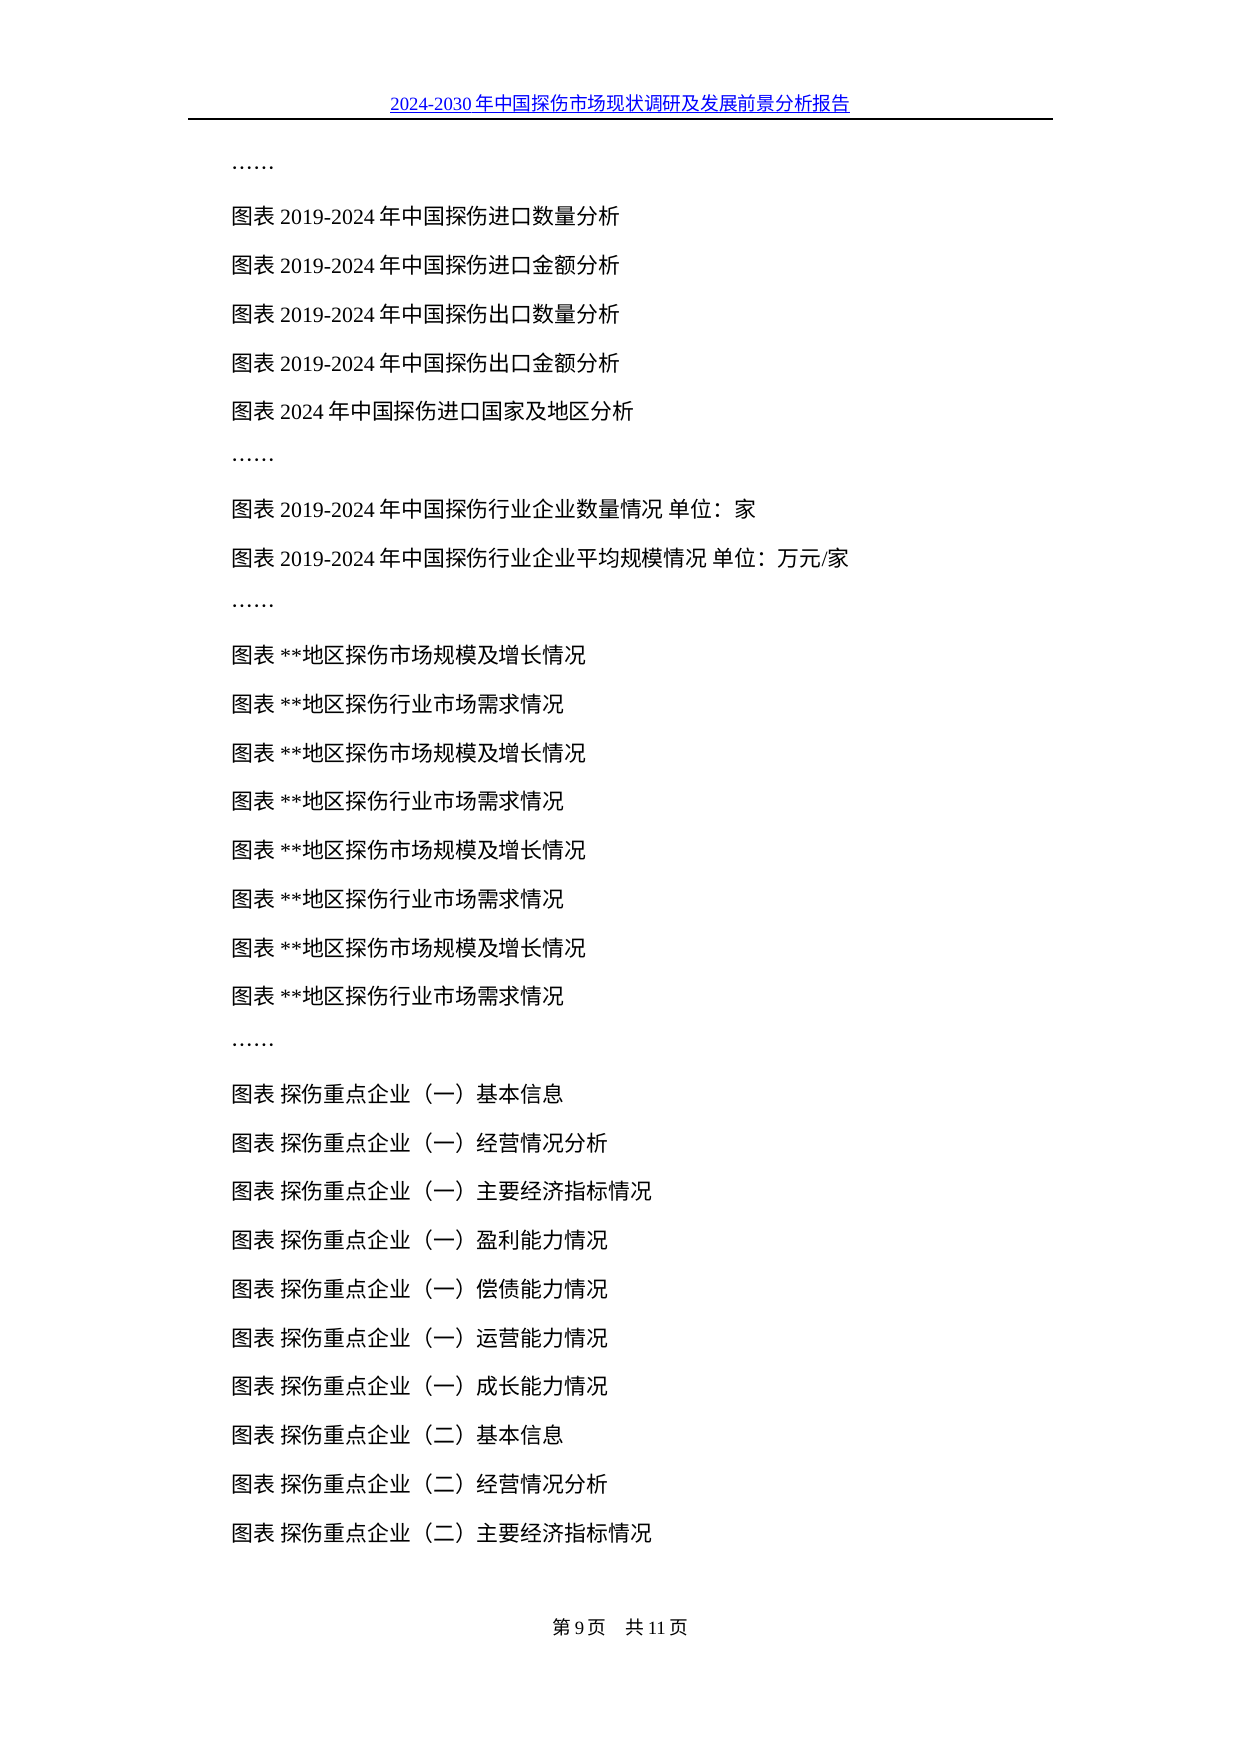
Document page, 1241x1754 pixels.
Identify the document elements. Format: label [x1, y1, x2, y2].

text [187, 150, 1053, 1548]
